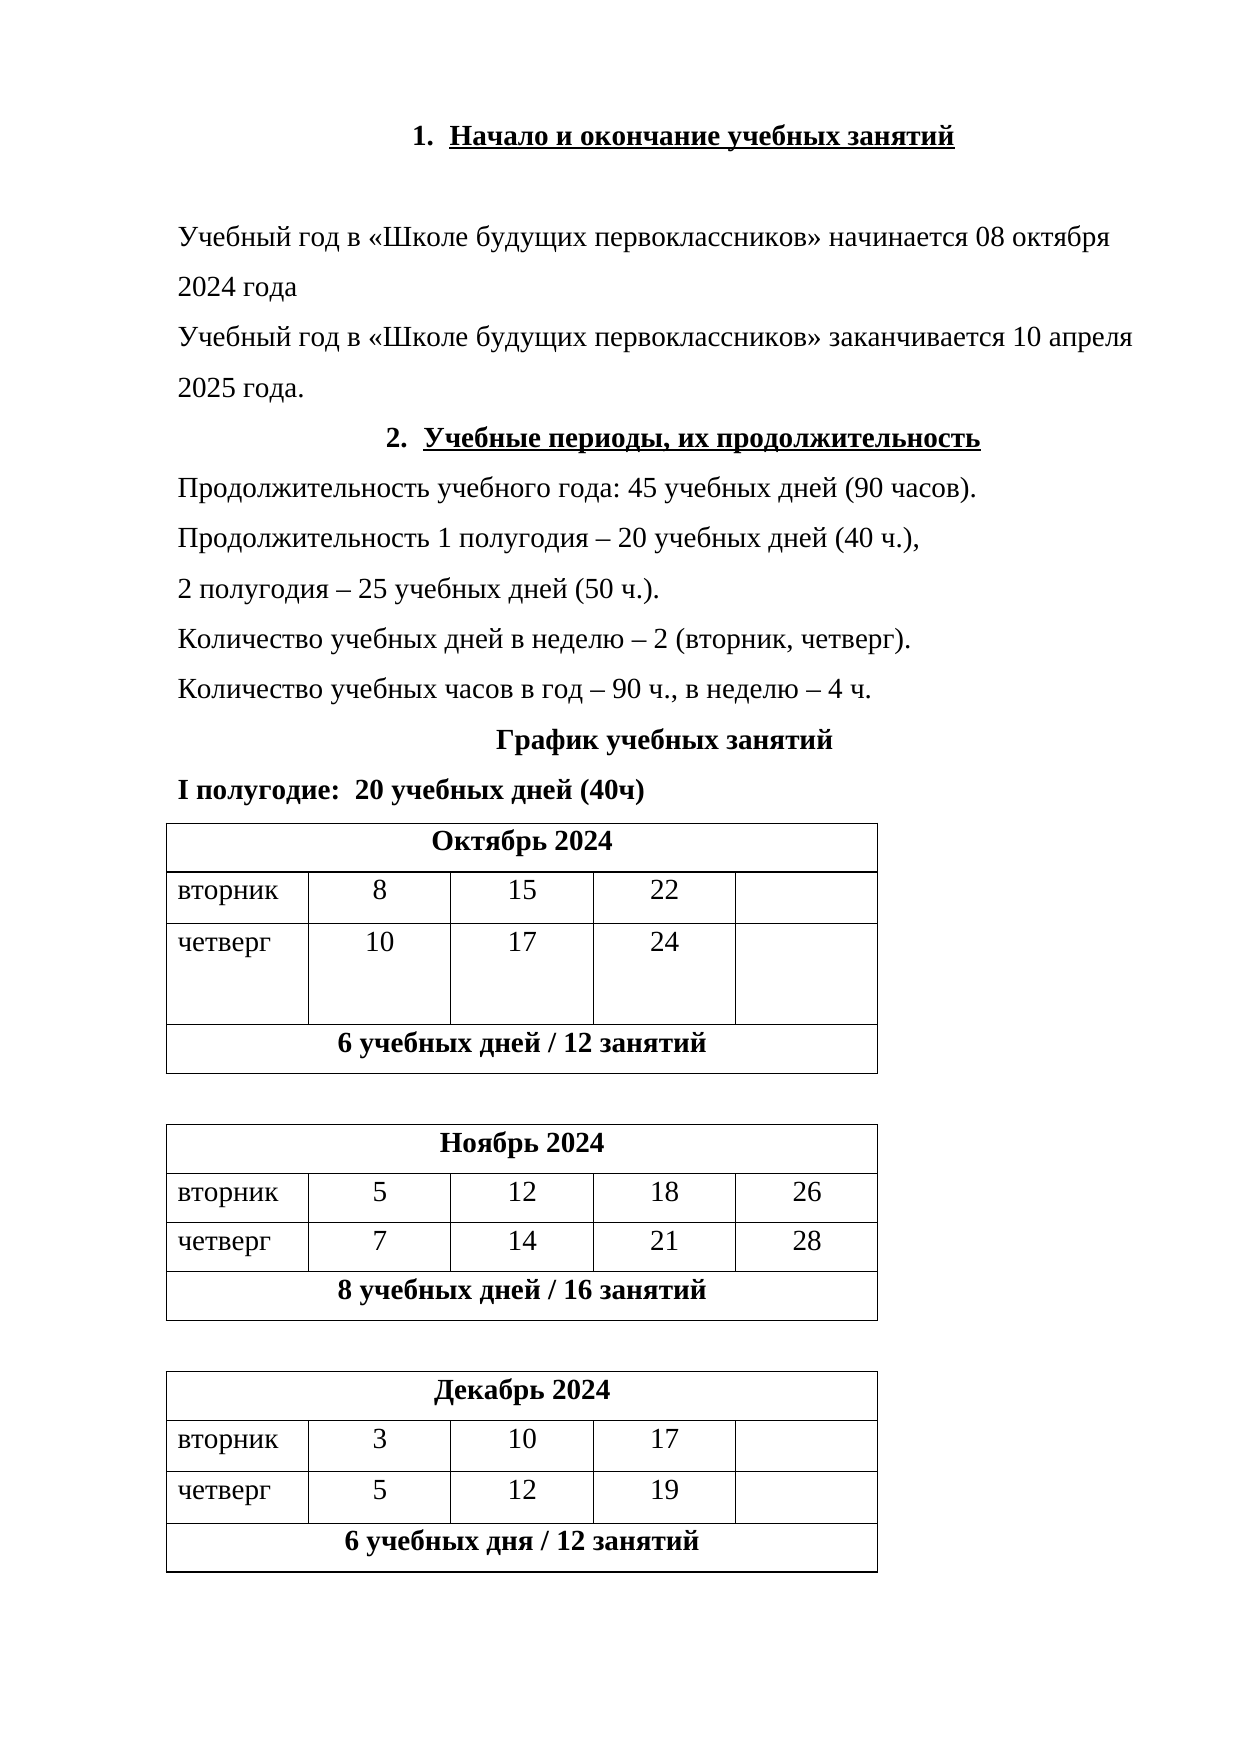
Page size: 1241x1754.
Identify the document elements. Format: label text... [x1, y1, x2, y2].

table_cell 22 [594, 873, 735, 923]
table_cell [736, 1421, 877, 1471]
table_cell 24 [594, 924, 735, 1024]
table_cell 26 [736, 1174, 877, 1222]
table_cell четверг [167, 1223, 308, 1271]
text 2 полугодия – 25 учебных дней (50 ч.). [177, 571, 1152, 604]
table_cell [736, 1472, 877, 1522]
table_cell 14 [451, 1223, 593, 1271]
text I полугодие: 20 учебных дней (40ч) [177, 772, 1152, 806]
text Учебный год в «Школе будущих первоклассников» начинается 08 октября 2024 года [177, 219, 1152, 303]
table_cell 12 [451, 1174, 593, 1222]
table_cell 10 [451, 1421, 593, 1471]
text Количество учебных часов в год – 90 ч., в неделю – 4 ч. [177, 672, 1152, 705]
text Учебный год в «Школе будущих первоклассников» заканчивается 10 апреля 2025 года. [177, 319, 1152, 403]
table_cell вторник [167, 1421, 308, 1471]
table_cell [736, 873, 877, 923]
table_cell 7 [309, 1223, 450, 1271]
table_header Октябрь 2024 [167, 824, 877, 871]
table_cell вторник [167, 1174, 308, 1222]
table_cell 28 [736, 1223, 877, 1271]
table_cell 15 [451, 873, 593, 923]
table_header Декабрь 2024 [167, 1372, 877, 1420]
table_cell [736, 924, 877, 1024]
table_cell 5 [309, 1174, 450, 1222]
list Начало и окончание учебных занятий [215, 118, 1152, 152]
table_cell 5 [309, 1472, 450, 1522]
table_cell 19 [594, 1472, 735, 1522]
table_cell 8 [309, 873, 450, 923]
text Продолжительность учебного года: 45 учебных дней (90 часов). [177, 470, 1152, 504]
table_cell четверг [167, 924, 308, 1024]
table_cell вторник [167, 873, 308, 923]
list Учебные периоды, их продолжительность [215, 420, 1152, 453]
text График учебных занятий [177, 722, 1152, 755]
table_cell 12 [451, 1472, 593, 1522]
table_cell 21 [594, 1223, 735, 1271]
text Количество учебных дней в неделю – 2 (вторник, четверг). [177, 621, 1152, 655]
table_cell четверг [167, 1472, 308, 1522]
text Продолжительность 1 полугодия – 20 учебных дней (40 ч.), [177, 521, 1152, 554]
table_cell 18 [594, 1174, 735, 1222]
table_header Ноябрь 2024 [167, 1125, 877, 1173]
table_cell 3 [309, 1421, 450, 1471]
table_cell 8 учебных дней / 16 занятий [167, 1272, 877, 1320]
table_cell 10 [309, 924, 450, 1024]
table_cell 17 [451, 924, 593, 1024]
table_cell 17 [594, 1421, 735, 1471]
table_cell 6 учебных дня / 12 занятий [167, 1524, 877, 1571]
table_cell 6 учебных дней / 12 занятий [167, 1025, 877, 1073]
